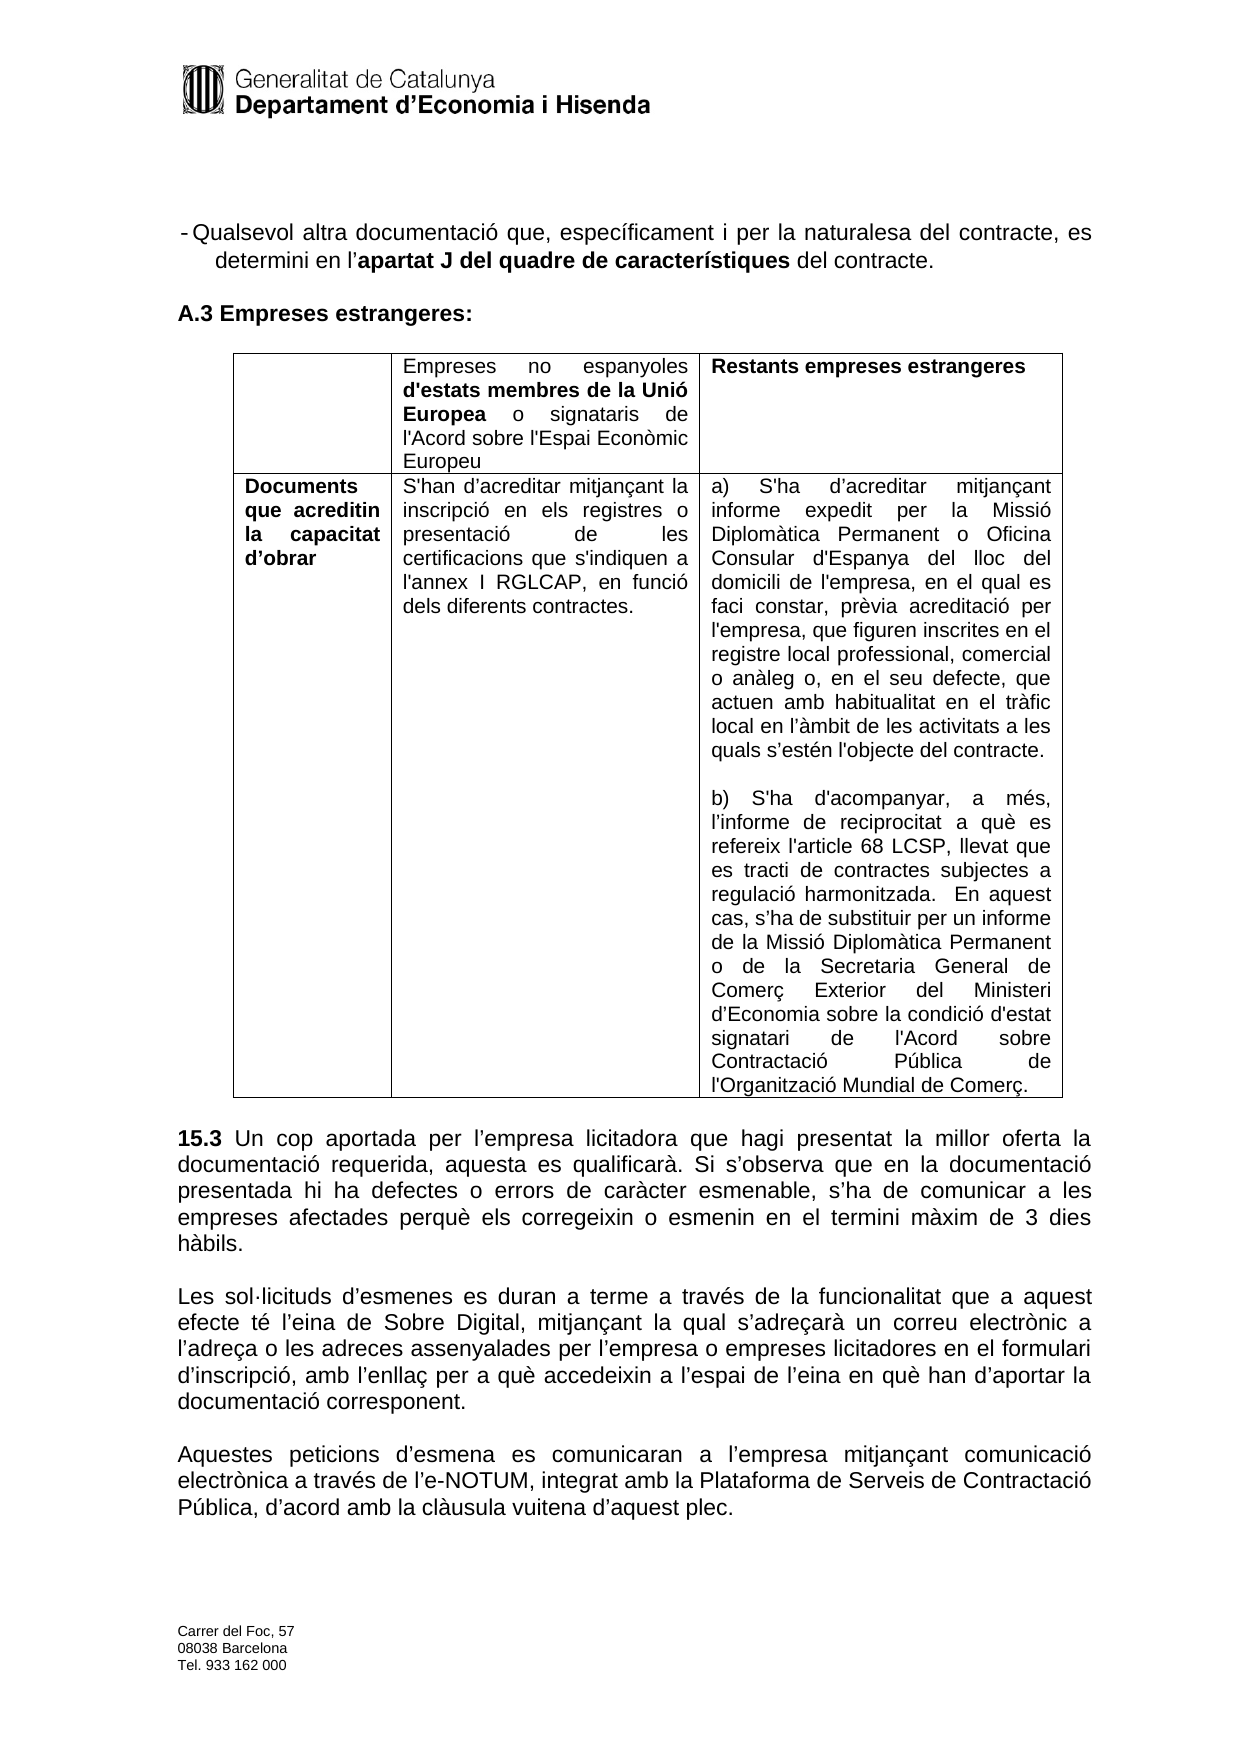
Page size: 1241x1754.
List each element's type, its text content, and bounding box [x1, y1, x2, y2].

picture [177, 65, 656, 119]
table_cell Documents que acreditin la capacitat d’obrar [234, 474, 391, 1097]
table_cell S'han d’acreditar mitjançant la inscripció en els registres o presentació de les certificacions que s'indiquen a l'annex I RGLCAP, en funció dels diferents contractes. [392, 474, 699, 1097]
text 15.3 Un cop aportada per l’empresa licitadora que hagi presentat la millor oferta la documentació requerida, aquesta es qualificarà. Si s’observa que en la documentació presentada hi ha defectes o errors de caràcter esmenable, s’ha de comunicar a les empreses afectades perquè els corregeixin o esmenin en el termini màxim de 3 dies hàbils. [177, 1124, 1093, 1256]
text A.3 Empreses estrangeres: [177, 300, 1093, 326]
list Qualsevol altra documentació que, específicament i per la naturalesa del contracte, es determini en l’apartat J del quadre de característiques del contracte. [177, 219, 1093, 273]
table_cell a) S'ha d’acreditar mitjançant informe expedit per la Missió Diplomàtica Permanent o Oficina Consular d'Espanya del lloc del domicili de l'empresa, en el qual es faci constar, prèvia acreditació per l'empresa, que figuren inscrites en el registre local professional, comercial o anàleg o, en el seu defecte, que actuen amb habitualitat en el tràfic local en l’àmbit de les activitats a les quals s’estén l'objecte del contracte. b) S'ha d'acompanyar, a més, l’informe de reciprocitat a què es refereix l'article 68 LCSP, llevat que es tracti de contractes subjectes a regulació harmonitzada. En aquest cas, s’ha de substituir per un informe de la Missió Diplomàtica Permanent o de la Secretaria General de Comerç Exterior del Ministeri d’Economia sobre la condició d'estat signatari de l'Acord sobre Contractació Pública de l'Organització Mundial de Comerç. [700, 474, 1062, 1097]
table_header Empreses no espanyoles d'estats membres de la Unió Europea o signataris de l'Acord sobre l'Espai Econòmic Europeu [392, 354, 699, 473]
table_header Restants empreses estrangeres [700, 354, 1062, 473]
text Les sol·licituds d’esmenes es duran a terme a través de la funcionalitat que a aquest efecte té l’eina de Sobre Digital, mitjançant la qual s’adreçarà un correu electrònic a l’adreça o les adreces assenyalades per l’empresa o empreses licitadores en el formulari d’inscripció, amb l’enllaç per a què accedeixin a l’espai de l’eina en què han d’aportar la documentació corresponent. [177, 1283, 1093, 1414]
table_header [234, 354, 391, 473]
text Aquestes peticions d’esmena es comunicaran a l’empresa mitjançant comunicació electrònica a través de l’e-NOTUM, integrat amb la Plataforma de Serveis de Contractació Pública, d’acord amb la clàusula vuitena d’aquest plec. [177, 1441, 1093, 1520]
